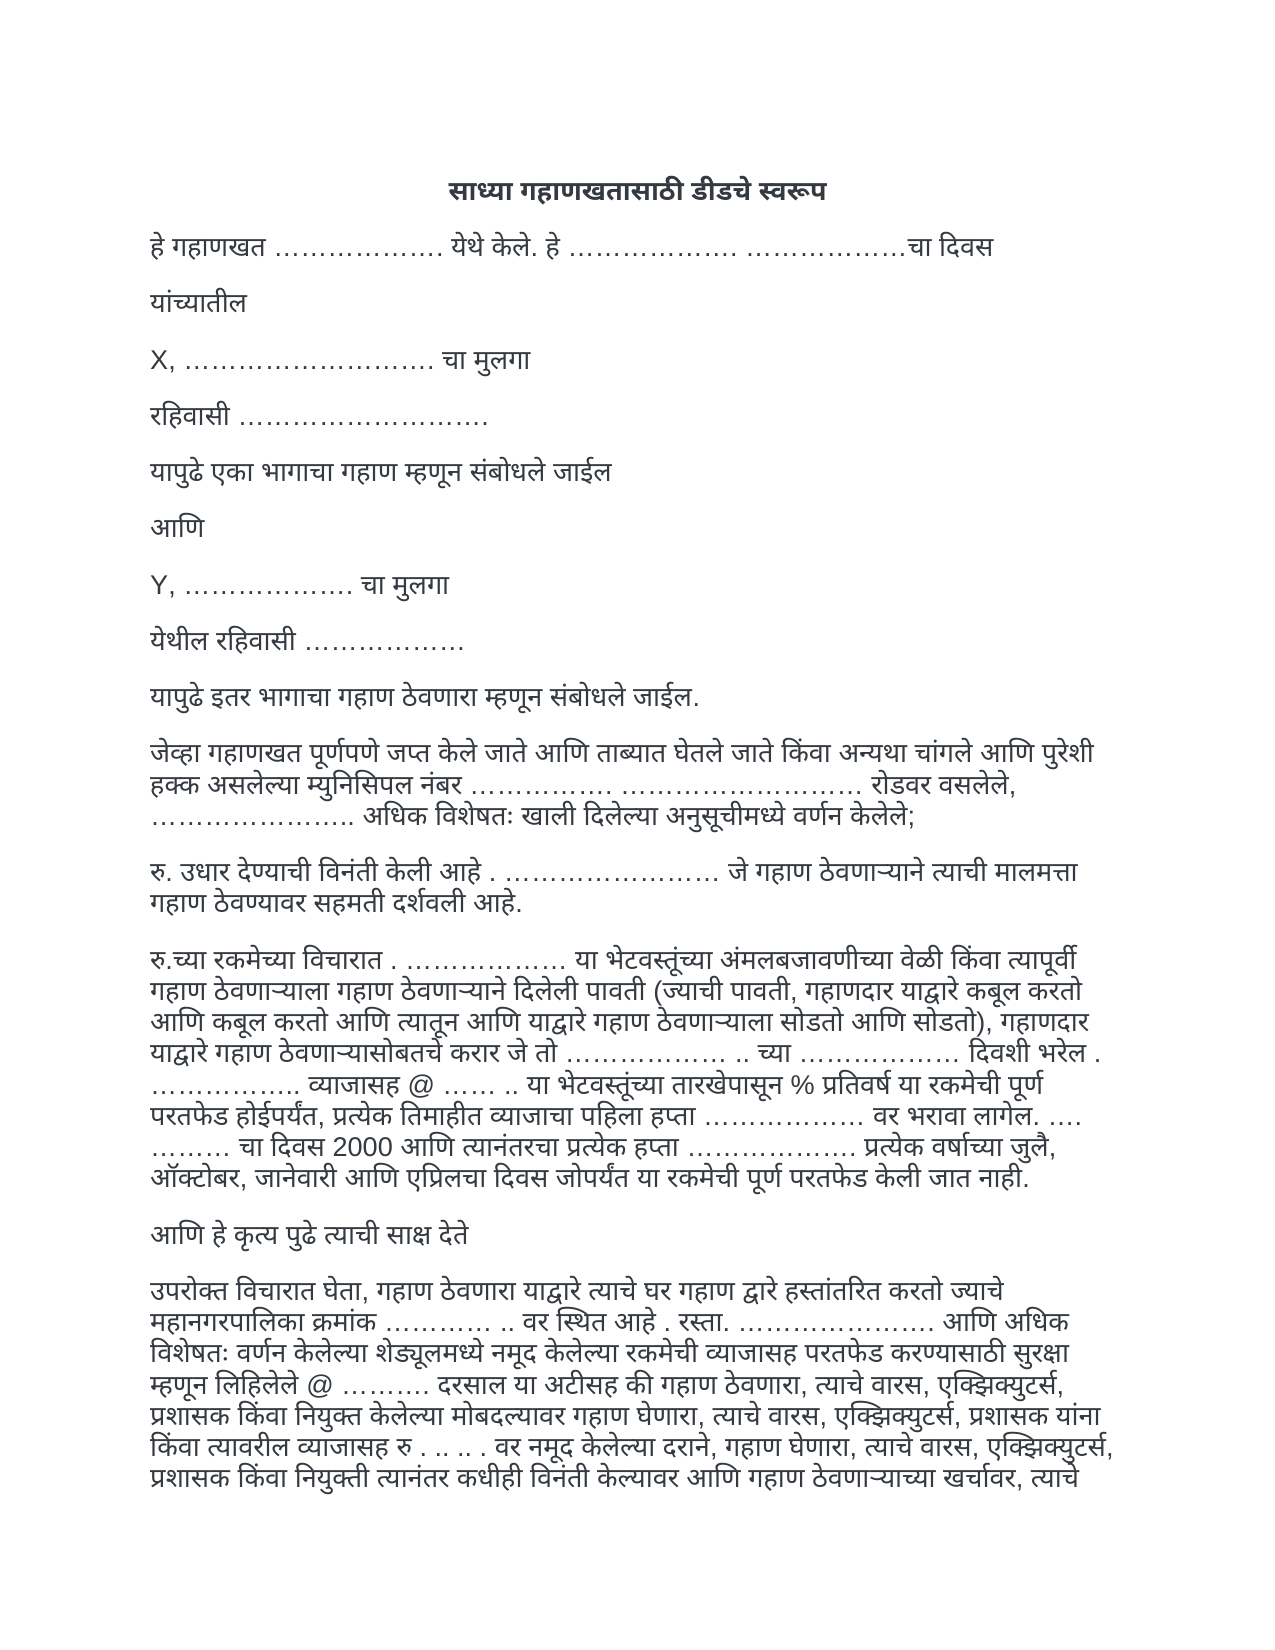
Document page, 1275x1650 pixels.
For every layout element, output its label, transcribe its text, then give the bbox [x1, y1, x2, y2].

text येथील रहिवासी ……………… [150, 625, 1125, 656]
text यापुढे एका भागाचा गहाण म्हणून संबोधले जाईल [150, 456, 1125, 487]
text रहिवासी ………………………. [150, 400, 1125, 431]
text Y, ………………. चा मुलगा [150, 569, 1125, 600]
text साध्या गहाणखतासाठी डीडचे स्वरूप [150, 175, 1125, 206]
text रु. उधार देण्याची विनंती केली आहे . …………………… जे गहाण ठेवणाऱ्याने त्याची मालमत्ता गहाण ठेवण्यावर सहमती दर्शवली आहे. [150, 856, 1125, 919]
text आणि हे कृत्य पुढे त्याची साक्ष देते [150, 1219, 1125, 1250]
text जेव्हा गहाणखत पूर्णपणे जप्त केले जाते आणि ताब्यात घेतले जाते किंवा अन्यथा चांगले आणि पुरेशी हक्क असलेल्या म्युनिसिपल नंबर ……………. ……………………… रोडवर वसलेले, ………………….. अधिक विशेषतः खाली दिलेल्या अनुसूचीमध्ये वर्णन केलेले; [150, 737, 1125, 831]
text X, ………………………. चा मुलगा [150, 344, 1125, 375]
text आणि [150, 512, 1125, 544]
text यापुढे इतर भागाचा गहाण ठेवणारा म्हणून संबोधले जाईल. [150, 681, 1125, 712]
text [150, 1275, 1125, 1494]
text यांच्यातील [150, 287, 1125, 319]
text हे गहाणखत ………………. येथे केले. हे ………………. ………………चा दिवस [150, 231, 1125, 262]
text रु.च्या रकमेच्या विचारात . ……………… या भेटवस्तूंच्या अंमलबजावणीच्या वेळी किंवा त्यापूर्वी गहाण ठेवणार्‍याला गहाण ठेवणार्‍याने दिलेली पावती (ज्याची पावती, गहाणदार याद्वारे कबूल करतो आणि कबूल करतो आणि त्यातून आणि याद्वारे गहाण ठेवणार्‍याला सोडतो आणि सोडतो), गहाणदार याद्वारे गहाण ठेवणार्‍यासोबतचे करार जे तो ……………… .. च्या ……………… दिवशी भरेल . …………….. व्याजासह @ …… .. या भेटवस्तूंच्या तारखेपासून % प्रतिवर्ष या रकमेची पूर्ण परतफेड होईपर्यंत, प्रत्येक तिमाहीत व्याजाचा पहिला हप्ता ……………… वर भरावा लागेल. …. ……… चा दिवस 2000 आणि त्यानंतरचा प्रत्येक हप्ता ………………. प्रत्येक वर्षाच्या जुलै, ऑक्टोबर, जानेवारी आणि एप्रिलचा दिवस जोपर्यंत या रकमेची पूर्ण परतफेड केली जात नाही. [150, 944, 1125, 1194]
